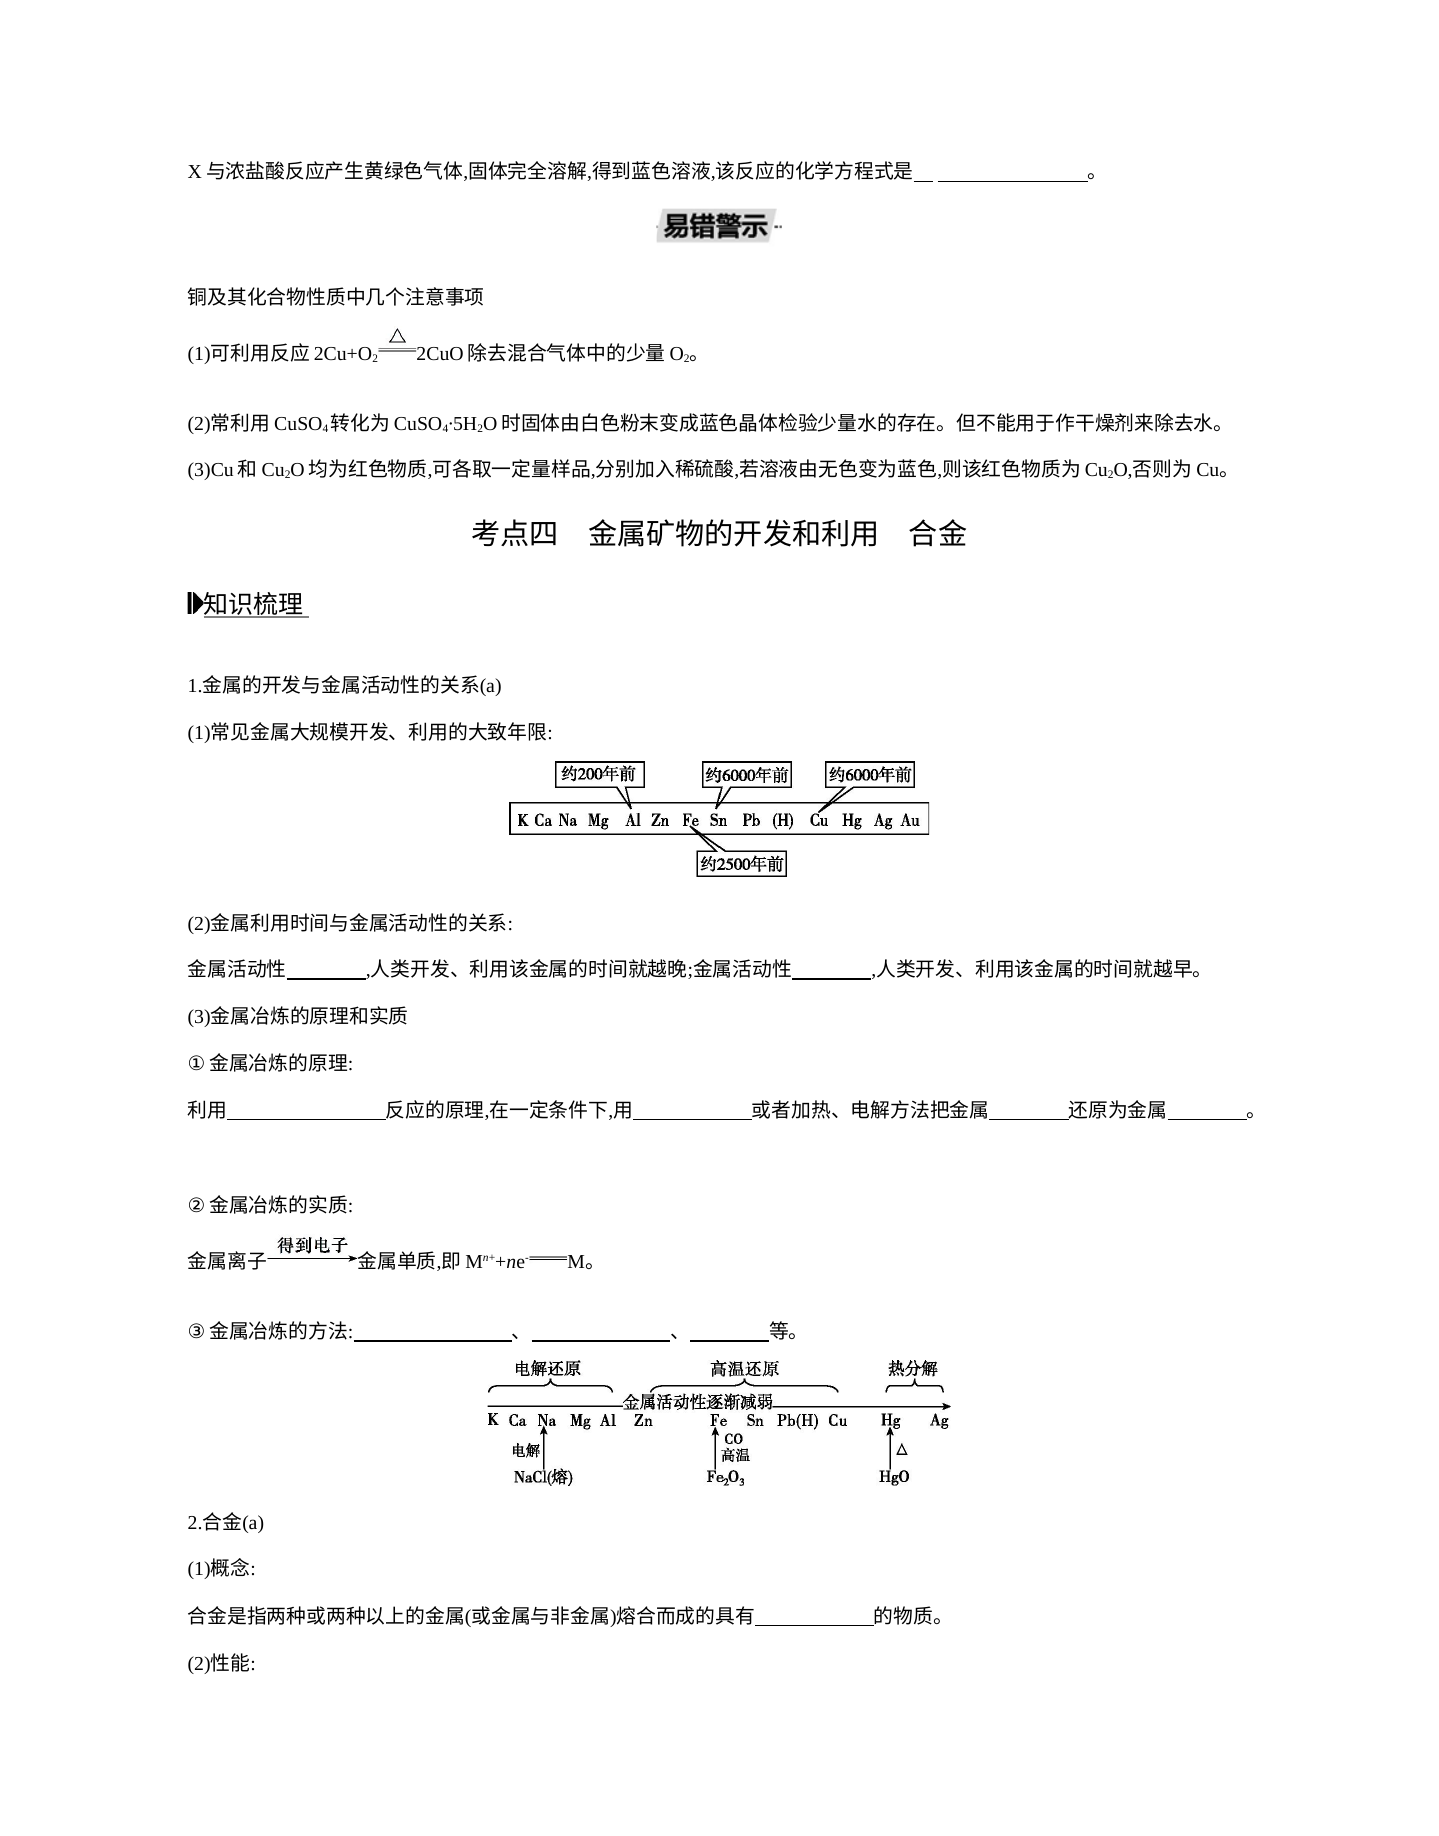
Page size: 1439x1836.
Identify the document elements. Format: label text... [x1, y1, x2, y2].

text X与浓盐酸反应产生黄绿色气体,固体完全溶解,得到蓝色溶液,该反应的化学方程式是 。 [187, 154, 1251, 187]
text 利用 反应的原理,在一定条件下,用 或者加热、电解方法把金属 还原为金属 。 [187, 1092, 1251, 1173]
picture [377, 326, 417, 361]
text 合金是指两种或两种以上的金属(或金属与非金属)熔合而成的具有 的物质。 [187, 1598, 1251, 1631]
text ②金属冶炼的实质: [187, 1188, 1251, 1220]
text 知识梳理 [187, 585, 1251, 650]
picture [487, 1360, 951, 1486]
text ③金属冶炼的方法: 、 、 等。 [187, 1314, 1251, 1346]
text (2)性能: [187, 1645, 1251, 1678]
text (1)常见金属大规模开发、利用的大致年限: [187, 715, 1251, 747]
text (2)常利用CuSO4转化为CuSO4·5H2O时固体由白色粉末变成蓝色晶体检验少量水的存在。但不能用于作干燥剂来除去水。 [187, 405, 1251, 438]
picture [528, 1247, 568, 1269]
text 1.金属的开发与金属活动性的关系(a) [187, 668, 1251, 701]
text (1)可利用反应2Cu+O22CuO除去混合气体中的少量O2。 [187, 326, 1251, 391]
text (2)金属利用时间与金属活动性的关系: [187, 905, 1251, 938]
text (3)金属冶炼的原理和实质 [187, 999, 1251, 1031]
picture [187, 592, 204, 614]
text 金属离子金属单质,即Mn++ne-M。 [187, 1235, 1251, 1300]
text 金属活动性 ,人类开发、利用该金属的时间就越晚;金属活动性 ,人类开发、利用该金属的时间就越早。 [187, 952, 1251, 984]
text ①金属冶炼的原理: [187, 1045, 1251, 1078]
text 铜及其化合物性质中几个注意事项 [187, 279, 1251, 312]
picture [656, 200, 782, 257]
picture [509, 761, 930, 877]
text (3)Cu和Cu2O均为红色物质,可各取一定量样品,分别加入稀硫酸,若溶液由无色变为蓝色,则该红色物质为Cu2O,否则为Cu。 [187, 452, 1251, 484]
text (1)概念: [187, 1551, 1251, 1583]
picture [266, 1234, 358, 1269]
text 2.合金(a) [187, 1504, 1251, 1537]
text 考点四 金属矿物的开发和利用 合金 [187, 499, 1251, 564]
